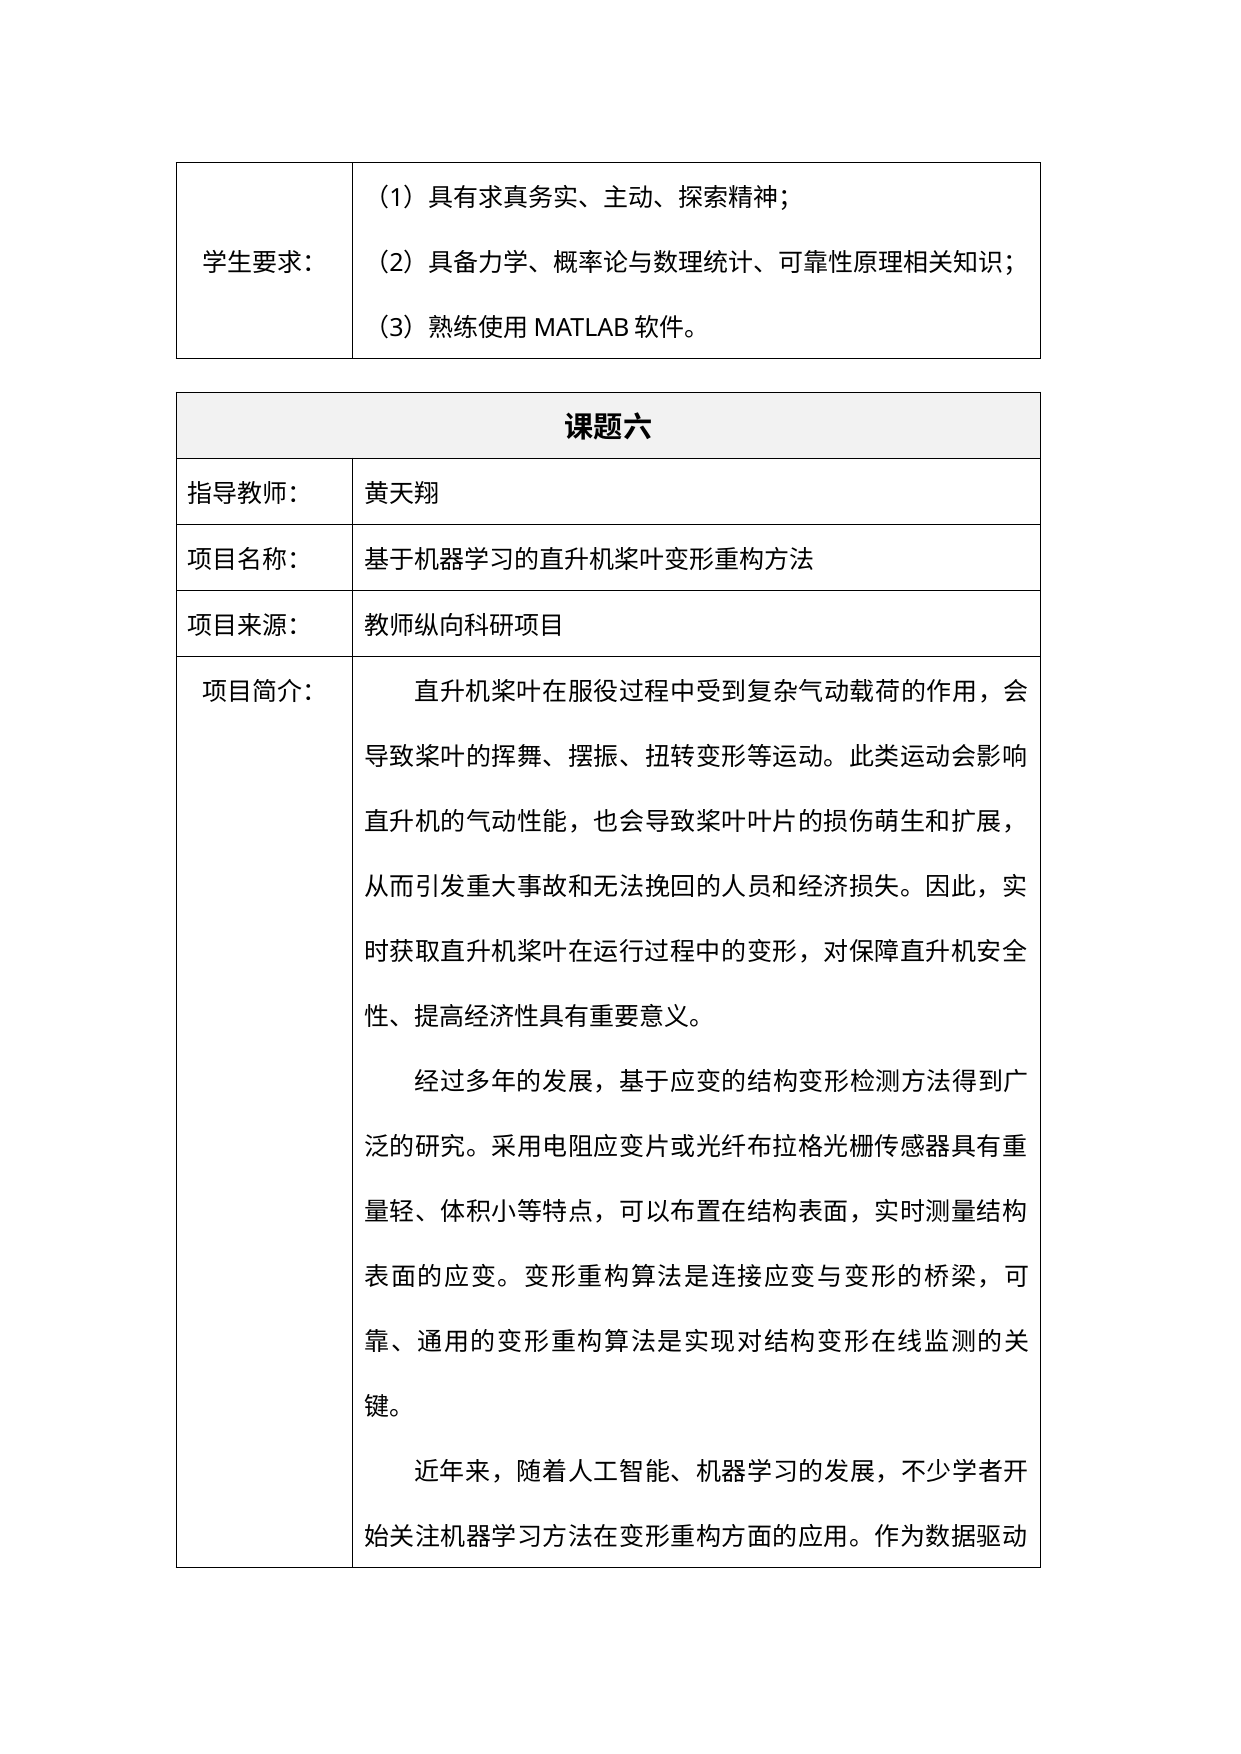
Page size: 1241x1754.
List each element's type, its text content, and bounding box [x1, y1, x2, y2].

table_cell 基于机器学习的直升机桨叶变形重构方法 [353, 525, 1040, 590]
table_cell 黄天翔 [353, 459, 1040, 524]
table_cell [353, 657, 1040, 1567]
table_cell 项目来源： [177, 591, 352, 656]
table_cell 项目名称： [177, 525, 352, 590]
table_cell 教师纵向科研项目 [353, 591, 1040, 656]
table_header 课题六 [177, 393, 1040, 458]
table_cell （1）具有求真务实、主动、探索精神； （2）具备力学、概率论与数理统计、可靠性原理相关知识； （3）熟练使用MATLAB软件。 [353, 163, 1040, 358]
table_cell 指导教师： [177, 459, 352, 524]
table_cell 学生要求： [177, 163, 352, 358]
table_cell 项目简介： [177, 657, 352, 1567]
